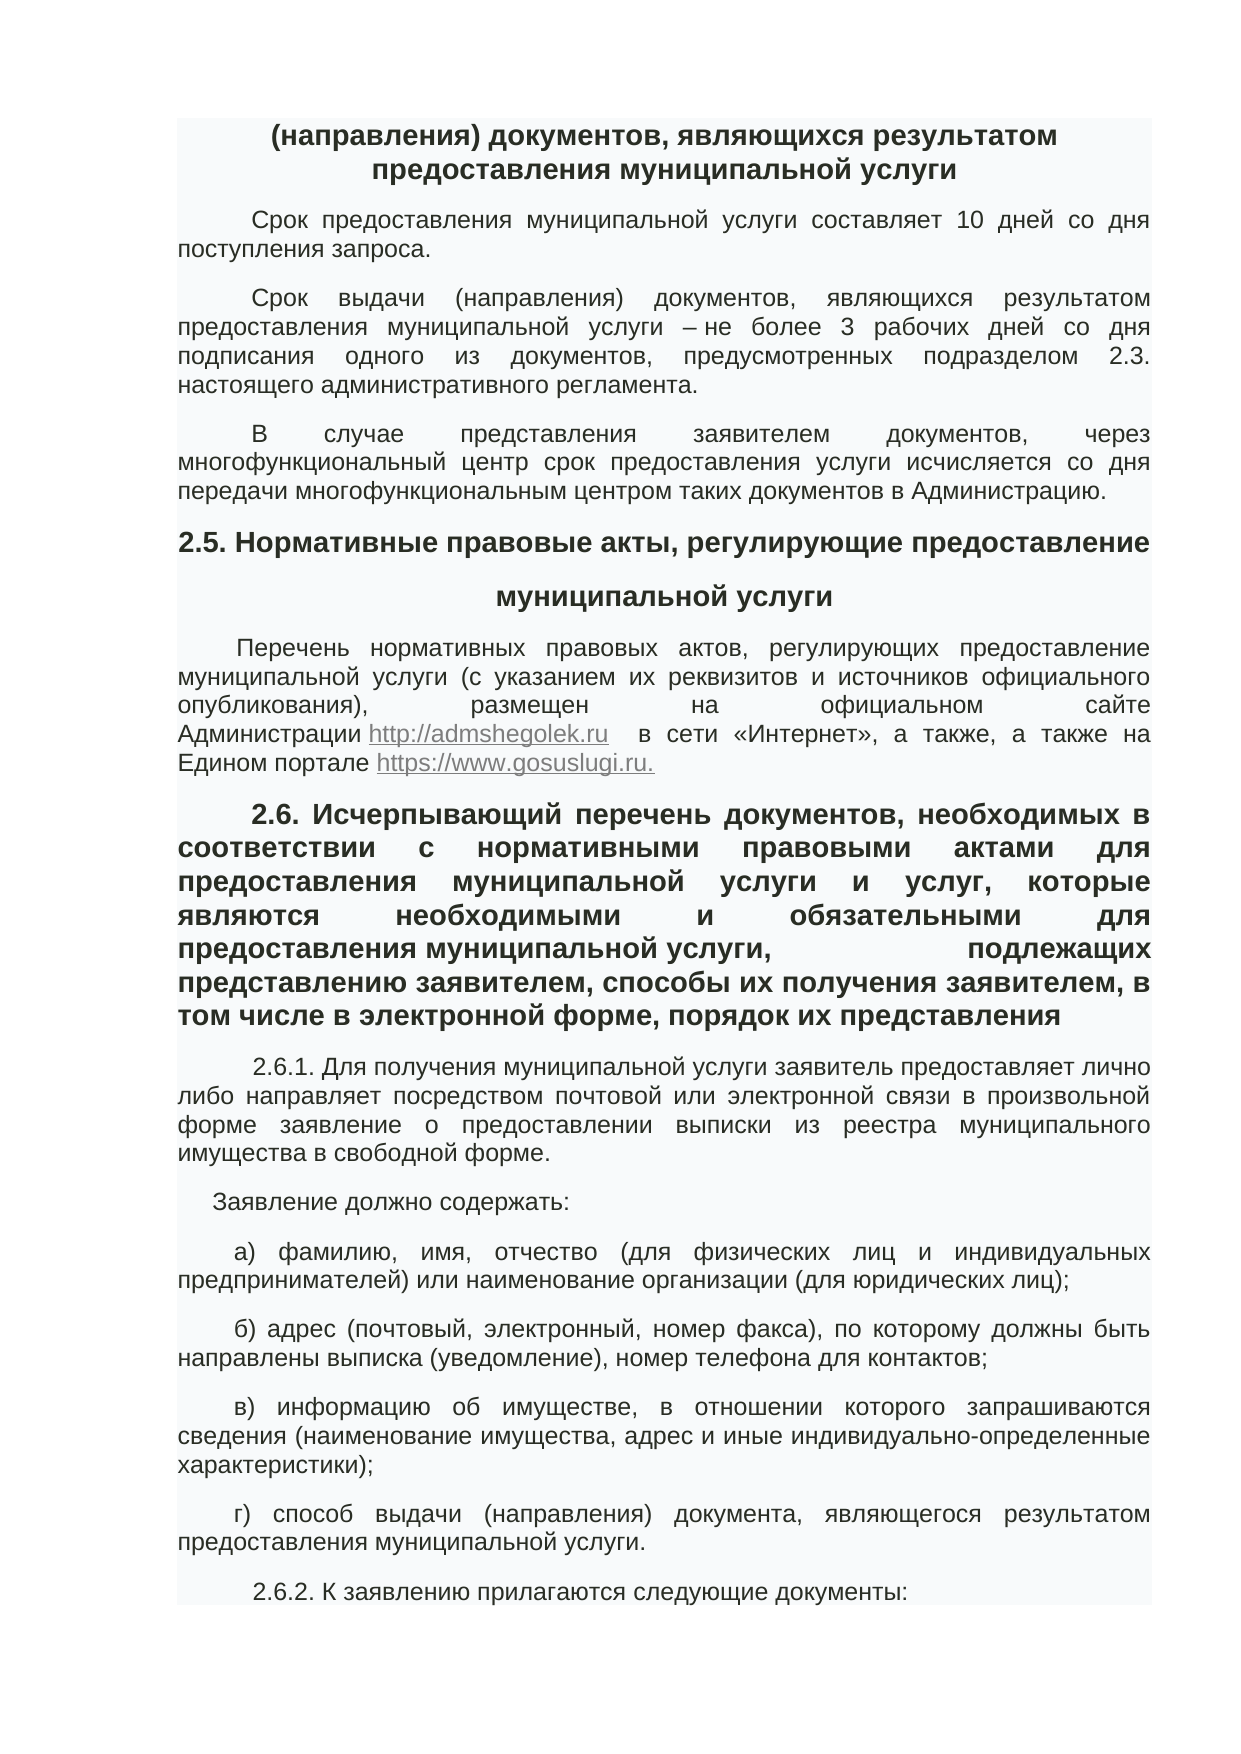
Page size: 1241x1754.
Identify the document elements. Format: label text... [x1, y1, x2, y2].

text В случае представления заявителем документов, через многофункциональный центр срок предоставления услуги исчисляется со дня передачи многофункциональным центром таких документов в Администрацию. [177, 419, 1152, 505]
text Перечень нормативных правовых актов, регулирующих предоставление муниципальной услуги (с указанием их реквизитов и источников официального опубликования), размещен на официальном сайте Администрации http://admshegolek.ru в сети «Интернет», а также, а также на Едином портале https://www.gosuslugi.ru. [177, 633, 1152, 777]
text 2.6.2. К заявлению прилагаются следующие документы: [177, 1576, 1152, 1605]
text муниципальной услуги [177, 579, 1152, 613]
text 2.6.1. Для получения муниципальной услуги заявитель предоставляет лично либо направляет посредством почтовой или электронной связи в произвольной форме заявление о предоставлении выписки из реестра муниципального имущества в свободной форме. [177, 1052, 1152, 1167]
text в) информацию об имуществе, в отношении которого запрашиваются сведения (наименование имущества, адрес и иные индивидуально-определенные характеристики); [177, 1392, 1152, 1478]
text г) способ выдачи (направления) документа, являющегося результатом предоставления муниципальной услуги. [177, 1499, 1152, 1556]
text 2.5. Нормативные правовые акты, регулирующие предоставление [177, 525, 1152, 559]
text Срок предоставления муниципальной услуги составляет 10 дней со дня поступления запроса. [177, 206, 1152, 263]
text б) адрес (почтовый, электронный, номер факса), по которому должны быть направлены выписка (уведомление), номер телефона для контактов; [177, 1314, 1152, 1372]
text Срок выдачи (направления) документов, являющихся результатом предоставления муниципальной услуги – не более 3 рабочих дней со дня подписания одного из документов, предусмотренных подразделом 2.3. настоящего административного регламента. [177, 283, 1152, 398]
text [177, 118, 1152, 185]
text Заявление должно содержать: [177, 1187, 1152, 1216]
text 2.6. Исчерпывающий перечень документов, необходимых в соответствии с нормативными правовыми актами для предоставления муниципальной услуги и услуг, которые являются необходимыми и обязательными для предоставления муниципальной услуги, подлежащих представлению заявителем, способы их получения заявителем, в том числе в электронной форме, порядок их представления [177, 797, 1152, 1032]
text а) фамилию, имя, отчество (для физических лиц и индивидуальных предпринимателей) или наименование организации (для юридических лиц); [177, 1236, 1152, 1294]
